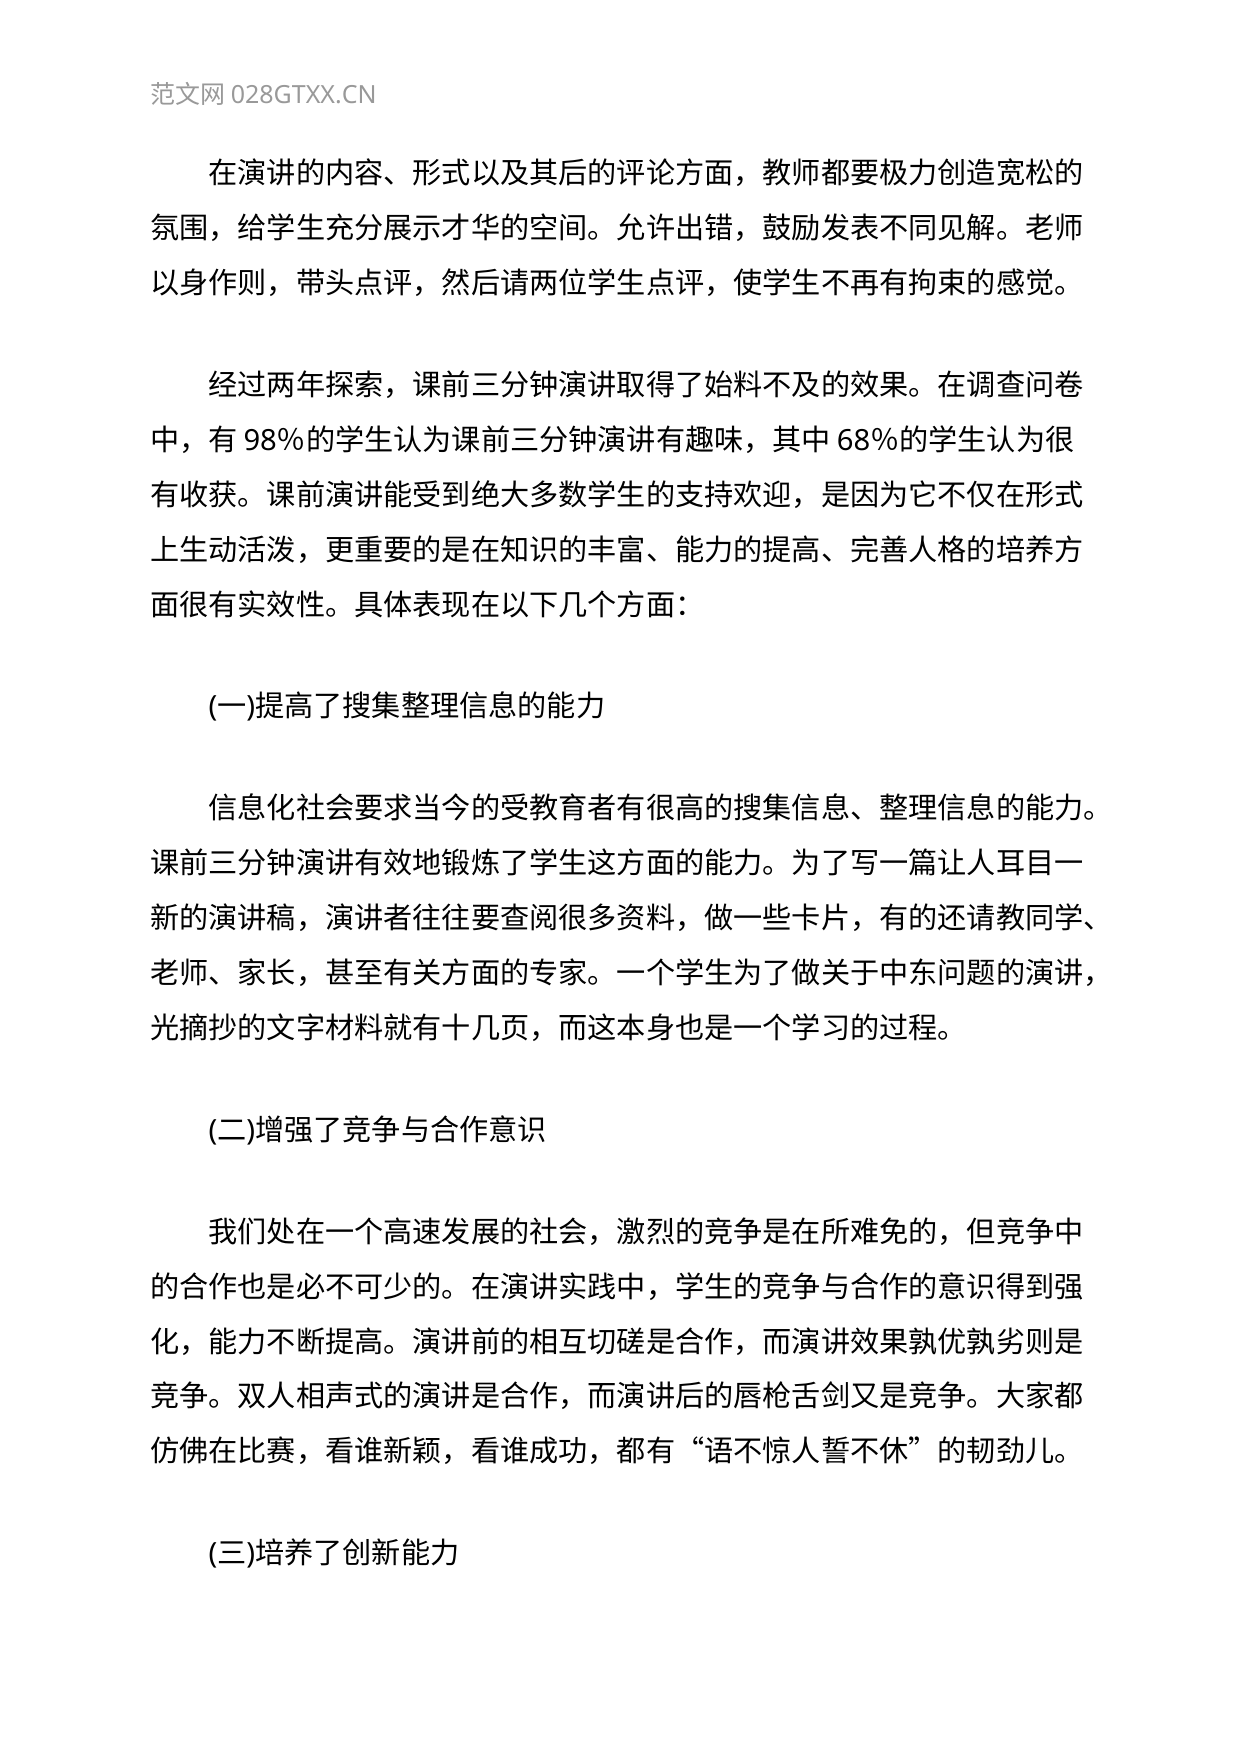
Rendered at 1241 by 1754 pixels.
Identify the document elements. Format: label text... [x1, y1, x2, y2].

text 信息化社会要求当今的受教育者有很高的搜集信息、整理信息的能力。课前三分钟演讲有效地锻炼了学生这方面的能力。为了写一篇让人耳目一新的演讲稿，演讲者往往要查阅很多资料，做一些卡片，有的还请教同学、老师、家长，甚至有关方面的专家。一个学生为了做关于中东问题的演讲，光摘抄的文字材料就有十几页，而这本身也是一个学习的过程。 [150, 785, 1090, 1047]
text (一)提高了搜集整理信息的能力 [150, 683, 1090, 725]
text (三)培养了创新能力 [150, 1530, 1090, 1572]
text 我们处在一个高速发展的社会，激烈的竞争是在所难免的，但竞争中的合作也是必不可少的。在演讲实践中，学生的竞争与合作的意识得到强化，能力不断提高。演讲前的相互切磋是合作，而演讲效果孰优孰劣则是竞争。双人相声式的演讲是合作，而演讲后的唇枪舌剑又是竞争。大家都仿佛在比赛，看谁新颖，看谁成功，都有“语不惊人誓不休”的韧劲儿。 [150, 1208, 1090, 1470]
text 经过两年探索，课前三分钟演讲取得了始料不及的效果。在调查问卷中，有98％的学生认为课前三分钟演讲有趣味，其中68％的学生认为很有收获。课前演讲能受到绝大多数学生的支持欢迎，是因为它不仅在形式上生动活泼，更重要的是在知识的丰富、能力的提高、完善人格的培养方面很有实效性。具体表现在以下几个方面： [150, 362, 1090, 623]
text 在演讲的内容、形式以及其后的评论方面，教师都要极力创造宽松的氛围，给学生充分展示才华的空间。允许出错，鼓励发表不同见解。老师以身作则，带头点评，然后请两位学生点评，使学生不再有拘束的感觉。 [150, 150, 1090, 302]
text (二)增强了竞争与合作意识 [150, 1106, 1090, 1149]
